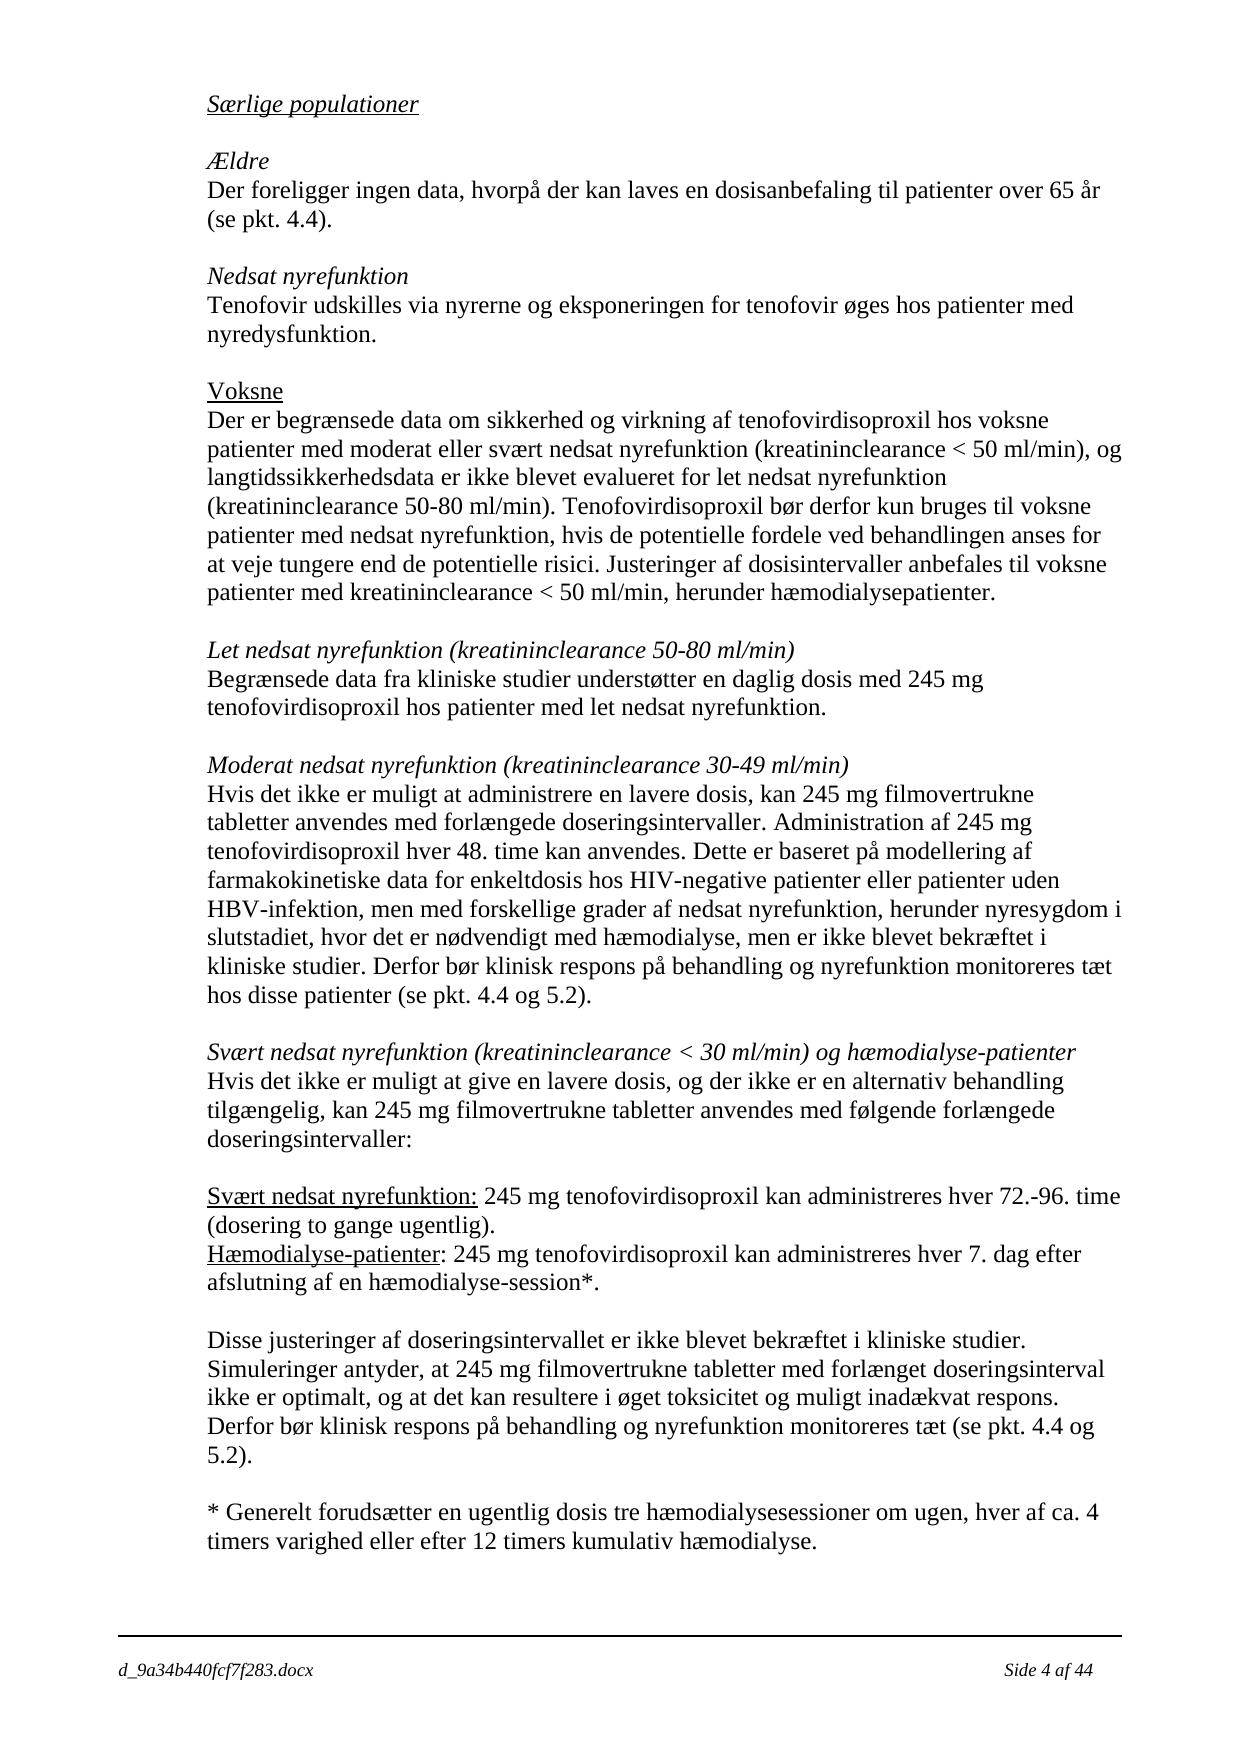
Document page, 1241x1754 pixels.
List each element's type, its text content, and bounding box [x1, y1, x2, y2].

text Ældre [207, 146, 1122, 175]
text Moderat nedsat nyrefunktion (kreatininclearance 30-49 ml/min) [207, 750, 1122, 779]
text Nedsat nyrefunktion [207, 261, 1122, 290]
text Særlige populationer [207, 89, 1122, 117]
text Hæmodialyse-patienter: 245 mg tenofovirdisoproxil kan administreres hver 7. dag efter afslutning af en hæmodialyse-session*. [207, 1239, 1122, 1296]
text Svært nedsat nyrefunktion (kreatininclearance < 30 ml/min) og hæmodialyse-patienter [207, 1037, 1122, 1066]
text Svært nedsat nyrefunktion: 245 mg tenofovirdisoproxil kan administreres hver 72.-96. time (dosering to gange ugentlig). [207, 1181, 1122, 1239]
text Voksne [207, 376, 1122, 405]
text Let nedsat nyrefunktion (kreatininclearance 50-80 ml/min) [207, 635, 1122, 664]
text Hvis det ikke er muligt at give en lavere dosis, og der ikke er en alternativ behandling tilgængelig, kan 245 mg filmovertrukne tabletter anvendes med følgende forlængede doseringsintervaller: [207, 1066, 1122, 1152]
text Disse justeringer af doseringsintervallet er ikke blevet bekræftet i kliniske studier. Simuleringer antyder, at 245 mg filmovertrukne tabletter med forlænget doseringsinterval ikke er optimalt, og at det kan resultere i øget toksicitet og muligt inadækvat respons. Derfor bør klinisk respons på behandling og nyrefunktion monitoreres tæt (se pkt. 4.4 og 5.2). [207, 1325, 1122, 1469]
text Begrænsede data fra kliniske studier understøtter en daglig dosis med 245 mg tenofovirdisoproxil hos patienter med let nedsat nyrefunktion. [207, 664, 1122, 721]
text Der er begrænsede data om sikkerhed og virkning af tenofovirdisoproxil hos voksne patienter med moderat eller svært nedsat nyrefunktion (kreatininclearance < 50 ml/min), og langtidssikkerhedsdata er ikke blevet evalueret for let nedsat nyrefunktion (kreatininclearance 50-80 ml/min). Tenofovirdisoproxil bør derfor kun bruges til voksne patienter med nedsat nyrefunktion, hvis de potentielle fordele ved behandlingen anses for at veje tungere end de potentielle risici. Justeringer af dosisintervaller anbefales til voksne patienter med kreatininclearance < 50 ml/min, herunder hæmodialysepatienter. [207, 405, 1122, 606]
text Der foreligger ingen data, hvorpå der kan laves en dosisanbefaling til patienter over 65 år (se pkt. 4.4). [207, 175, 1122, 232]
text Tenofovir udskilles via nyrerne og eksponeringen for tenofovir øges hos patienter med nyredysfunktion. [207, 290, 1122, 347]
text * Generelt forudsætter en ugentlig dosis tre hæmodialysesessioner om ugen, hver af ca. 4 timers varighed eller efter 12 timers kumulativ hæmodialyse. [207, 1497, 1122, 1555]
text Hvis det ikke er muligt at administrere en lavere dosis, kan 245 mg filmovertrukne tabletter anvendes med forlængede doseringsintervaller. Administration af 245 mg tenofovirdisoproxil hver 48. time kan anvendes. Dette er baseret på modellering af farmakokinetiske data for enkeltdosis hos HIV-negative patienter eller patienter uden HBV-infektion, men med forskellige grader af nedsat nyrefunktion, herunder nyresygdom i slutstadiet, hvor det er nødvendigt med hæmodialyse, men er ikke blevet bekræftet i kliniske studier. Derfor bør klinisk respons på behandling og nyrefunktion monitoreres tæt hos disse patienter (se pkt. 4.4 og 5.2). [207, 779, 1122, 1009]
